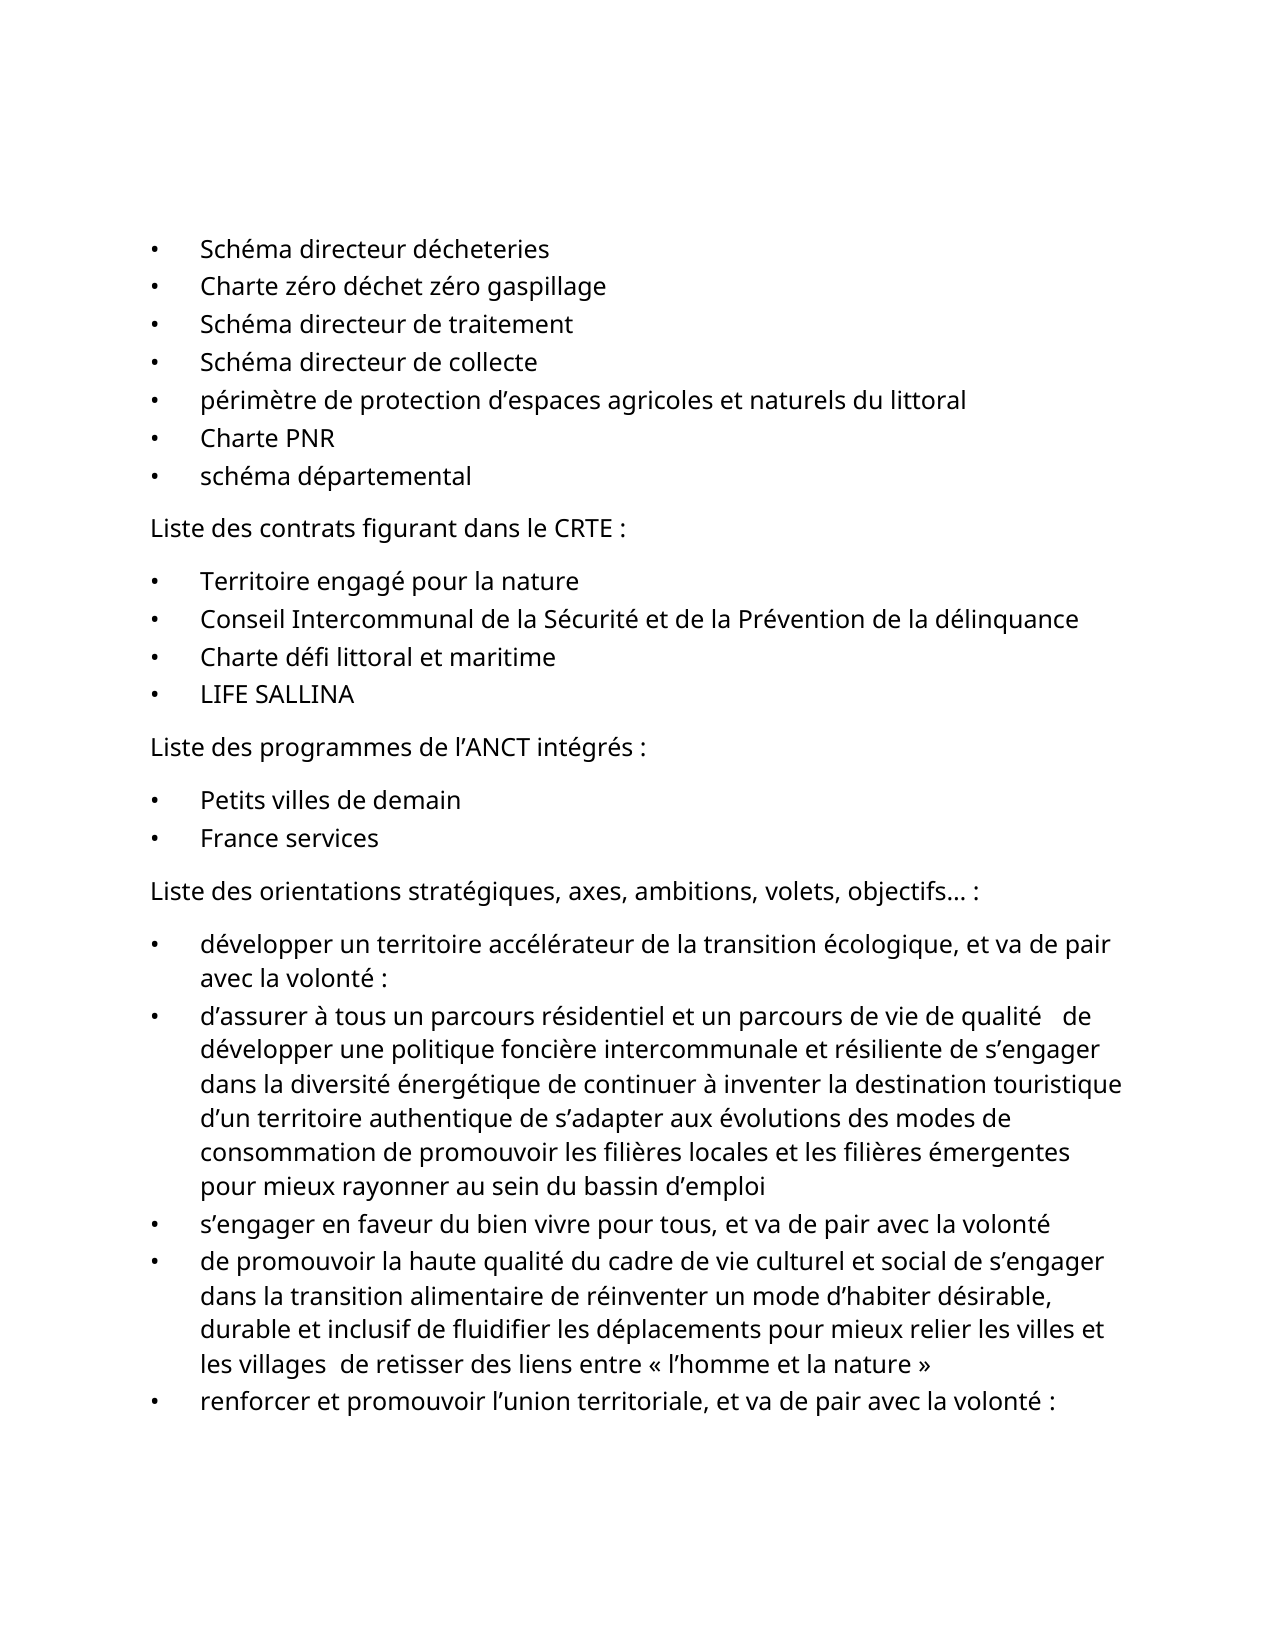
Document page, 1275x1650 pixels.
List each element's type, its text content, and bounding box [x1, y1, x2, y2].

list s’engager en faveur du bien vivre pour tous, et va de pair avec la volonté [150, 1206, 1125, 1240]
text Liste des contrats figurant dans le CRTE : [150, 511, 1125, 545]
list de promouvoir la haute qualité du cadre de vie culturel et social de s’engager dans la transition alimentaire de réinventer un mode d’habiter désirable, durable et inclusif de fluidifier les déplacements pour mieux relier les villes et les villages de retisser des liens entre « l’homme et la nature » [150, 1244, 1125, 1380]
list renforcer et promouvoir l’union territoriale, et va de pair avec la volonté : [150, 1384, 1125, 1418]
list Schéma directeur décheteries [150, 231, 1125, 265]
list développer un territoire accélérateur de la transition écologique, et va de pair avec la volonté : [150, 926, 1125, 994]
list d’assurer à tous un parcours résidentiel et un parcours de vie de qualité de développer une politique foncière intercommunale et résiliente de s’engager dans la diversité énergétique de continuer à inventer la destination touristique d’un territoire authentique de s’adapter aux évolutions des modes de consommation de promouvoir les filières locales et les filières émergentes pour mieux rayonner au sein du bassin d’emploi [150, 998, 1125, 1202]
list Charte zéro déchet zéro gaspillage [150, 269, 1125, 303]
list schéma départemental [150, 458, 1125, 492]
list Charte défi littoral et maritime [150, 639, 1125, 673]
list Petits villes de demain [150, 783, 1125, 817]
list Territoire engagé pour la nature [150, 564, 1125, 598]
list Charte PNR [150, 420, 1125, 454]
list périmètre de protection d’espaces agricoles et naturels du littoral [150, 382, 1125, 417]
list Schéma directeur de collecte [150, 345, 1125, 379]
text Liste des programmes de l’ANCT intégrés : [150, 730, 1125, 764]
list Conseil Intercommunal de la Sécurité et de la Prévention de la délinquance [150, 602, 1125, 636]
list LIFE SALLINA [150, 677, 1125, 711]
text Liste des orientations stratégiques, axes, ambitions, volets, objectifs… : [150, 873, 1125, 907]
list Schéma directeur de traitement [150, 307, 1125, 341]
list France services [150, 821, 1125, 855]
